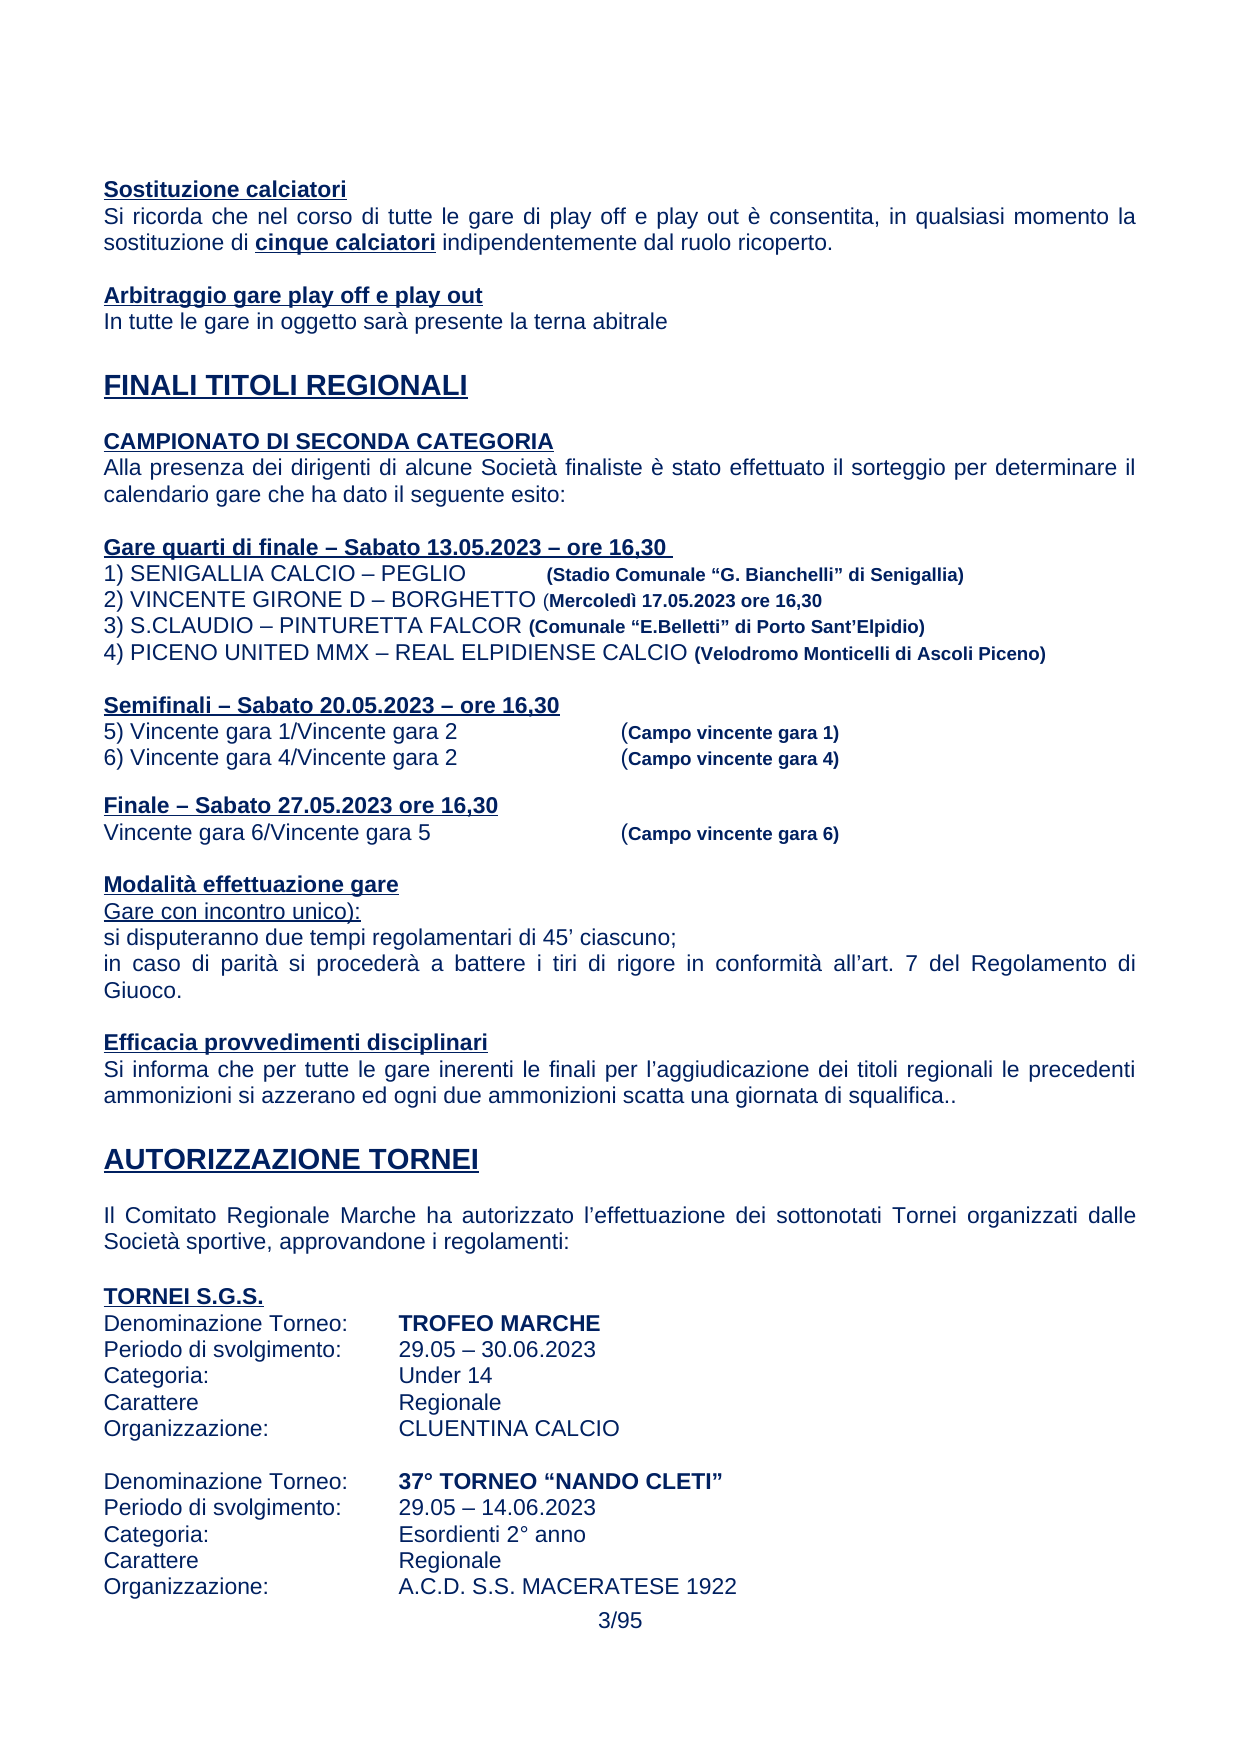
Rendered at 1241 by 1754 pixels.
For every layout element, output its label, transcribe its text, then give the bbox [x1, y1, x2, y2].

text Denominazione Torneo: 37° TORNEO “NANDO CLETI” [103, 1468, 1137, 1494]
text TORNEI S.G.S. [103, 1283, 1137, 1310]
text Periodo di svolgimento: 29.05 – 30.06.2023 [103, 1336, 1137, 1362]
text Modalità effettuazione gare [103, 871, 1137, 898]
text AUTORIZZAZIONE TORNEI [103, 1142, 1137, 1176]
text 2) VINCENTE GIRONE D – BORGHETTO (Mercoledì 17.05.2023 ore 16,30 [103, 586, 1137, 612]
text Il Comitato Regionale Marche ha autorizzato l’effettuazione dei sottonotati Tornei organizzati dalle Società sportive, approvandone i regolamenti: [103, 1202, 1137, 1254]
text Denominazione Torneo: TROFEO MARCHE [103, 1310, 1137, 1336]
text si disputeranno due tempi regolamentari di ciascuno; [103, 924, 1137, 950]
text Categoria: Esordienti 2° anno [103, 1521, 1137, 1547]
text in caso di parità si procederà a battere i tiri di rigore in conformità all’art. 7 del Regolamento di Giuoco. [103, 950, 1137, 1003]
text 3) S.CLAUDIO – PINTURETTA FALCOR (Comunale “E.Belletti” di Porto Sant’Elpidio) [103, 612, 1137, 639]
text Carattere Regionale [103, 1389, 1137, 1415]
text Si informa che per tutte le gare inerenti le finali per l’aggiudicazione dei titoli regionali le precedenti ammonizioni si azzerano ed ogni due ammonizioni scatta una giornata di squalifica.. [103, 1056, 1137, 1108]
text FINALI TITOLI REGIONALI [103, 368, 1137, 402]
text CAMPIONATO DI SECONDA CATEGORIA [103, 428, 1137, 454]
text Finale – Sabato 27.05.2023 ore 16,30 [103, 792, 1137, 818]
text 6) Vincente gara 4/Vincente gara 2 (Campo vincente gara 4) [103, 744, 1137, 771]
text Gare con incontro unico): [103, 898, 1137, 924]
text Organizzazione: CLUENTINA CALCIO [103, 1415, 1137, 1441]
text Gare quarti di finale – Sabato 13.05.2023 – ore 16,30 [103, 533, 1137, 560]
text Alla presenza dei dirigenti di alcune Società finaliste è stato effettuato il sorteggio per determinare il calendario gare che ha dato il seguente esito: [103, 454, 1137, 507]
text Semifinali – Sabato 20.05.2023 – ore 16,30 [103, 692, 1137, 718]
text Arbitraggio gare play off e play out [103, 282, 1137, 308]
text Sostituzione calciatori [103, 176, 1137, 203]
text Vincente gara 6/Vincente gara 5 (Campo vincente gara 6) [103, 818, 1137, 845]
text Organizzazione: A.C.D. S.S. MACERATESE 1922 [103, 1573, 1137, 1599]
text In tutte le gare in oggetto sarà presente la terna abitrale [103, 308, 1137, 334]
text Si ricorda che nel corso di tutte le gare di play off e play out è consentita, in qualsiasi momento la sostituzione di cinque calciatori indipendentemente dal ruolo ricoperto. [103, 203, 1137, 256]
text Efficacia provvedimenti disciplinari [103, 1029, 1137, 1056]
text 4) PICENO UNITED MMX – REAL ELPIDIENSE CALCIO (Velodromo Monticelli di Ascoli Piceno) [103, 639, 1137, 665]
text Categoria: Under 14 [103, 1362, 1137, 1389]
text Carattere Regionale [103, 1547, 1137, 1573]
text 5) Vincente gara 1/Vincente gara 2 (Campo vincente gara 1) [103, 718, 1137, 744]
text 1) SENIGALLIA CALCIO – PEGLIO (Stadio Comunale “G. Bianchelli” di Senigallia) [103, 560, 1137, 586]
text Periodo di svolgimento: 29.05 – 14.06.2023 [103, 1494, 1137, 1521]
